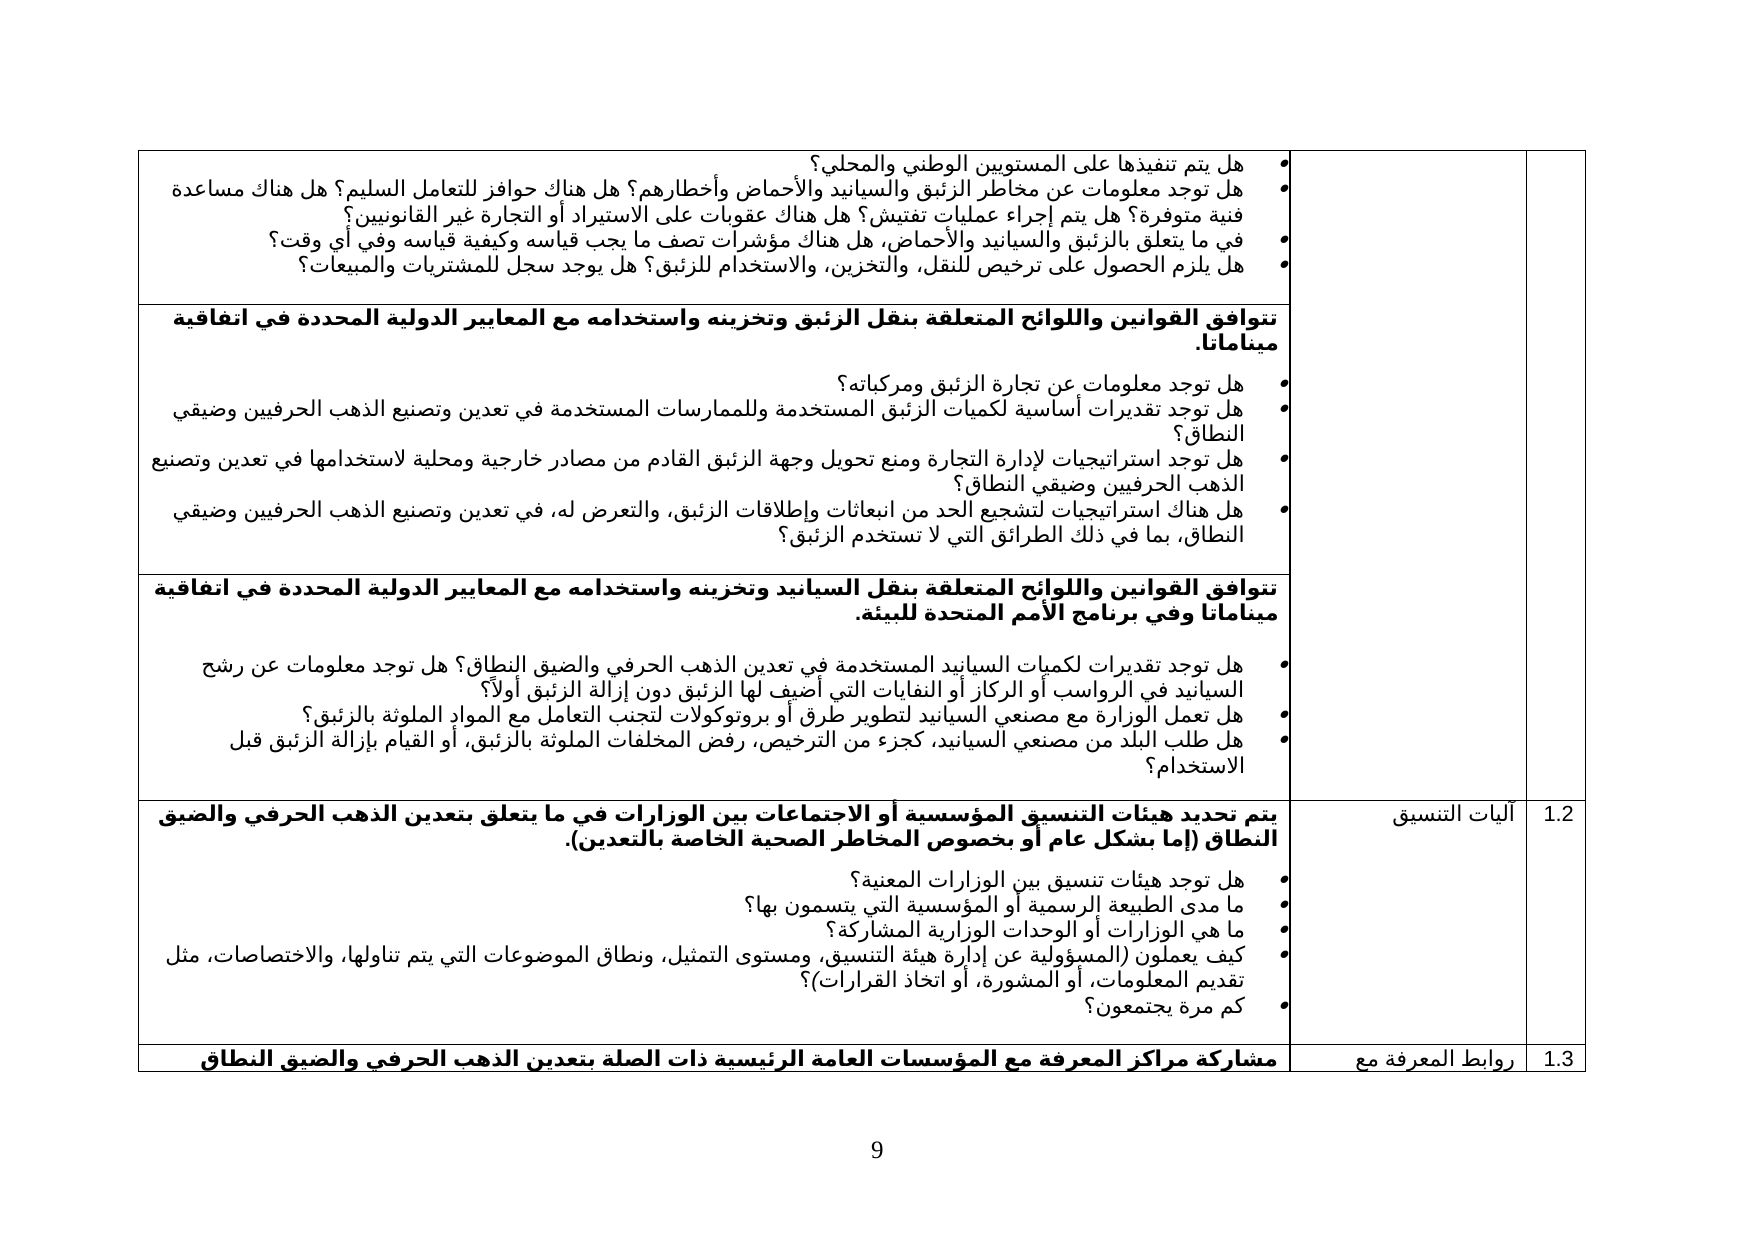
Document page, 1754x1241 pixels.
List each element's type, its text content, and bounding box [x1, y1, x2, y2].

table_cell 1.2 [1527, 801, 1585, 1044]
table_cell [139, 151, 1289, 304]
table_cell 1.3 [1527, 1045, 1585, 1071]
table_cell تتوافق القوانين واللوائح المتعلقة بنقل السيانيد وتخزينه واستخدامه مع المعايير الدولية المحددة في اتفاقية ميناماتا وفي برنامج الأمم المتحدة للبيئة. هل توجد تقديرات لكميات السيانيد المستخدمة في تعدين الذهب الحرفي والضيق النطاق؟ هل توجد معلومات عن رشح السيانيد في الرواسب أو الركاز أو النفايات التي أضيف لها الزئبق دون إزالة الزئبق أولاً؟ هل تعمل الوزارة مع مصنعي السيانيد لتطوير طرق أو بروتوكولات لتجنب التعامل مع المواد الملوثة بالزئبق؟ هل طلب البلد من مصنعي السيانيد، كجزء من الترخيص، رفض المخلفات الملوثة بالزئبق، أو القيام بإزالة الزئبق قبل الاستخدام؟ [139, 575, 1289, 800]
table_cell يتم تحديد هيئات التنسيق المؤسسية أو الاجتماعات بين الوزارات في ما يتعلق بتعدين الذهب الحرفي والضيق النطاق (إما بشكل عام أو بخصوص المخاطر الصحية الخاصة بالتعدين). هل توجد هيئات تنسيق بين الوزارات المعنية؟ ما مدى الطبيعة الرسمية أو المؤسسية التي يتسمون بها؟ ما هي الوزارات أو الوحدات الوزارية المشاركة؟ كيف يعملون (المسؤولية عن إدارة هيئة التنسيق، ومستوى التمثيل، ونطاق الموضوعات التي يتم تناولها، والاختصاصات، مثل تقديم المعلومات، أو المشورة، أو اتخاذ القرارات)؟ كم مرة يجتمعون؟ [139, 801, 1289, 1044]
table_cell آليات التنسيق [1291, 801, 1526, 1044]
table_cell تتوافق القوانين واللوائح المتعلقة بنقل الزئبق وتخزينه واستخدامه مع المعايير الدولية المحددة في اتفاقية ميناماتا. هل توجد معلومات عن تجارة الزئبق ومركباته؟ هل توجد تقديرات أساسية لكميات الزئبق المستخدمة وللممارسات المستخدمة في تعدين وتصنيع الذهب الحرفيين وضيقي النطاق؟ هل توجد استراتيجيات لإدارة التجارة ومنع تحويل وجهة الزئبق القادم من مصادر خارجية ومحلية لاستخدامها في تعدين وتصنيع الذهب الحرفيين وضيقي النطاق؟ هل هناك استراتيجيات لتشجيع الحد من انبعاثات وإطلاقات الزئبق، والتعرض له، في تعدين وتصنيع الذهب الحرفيين وضيقي النطاق، بما في ذلك الطرائق التي لا تستخدم الزئبق؟ [139, 305, 1289, 574]
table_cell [1291, 1045, 1526, 1071]
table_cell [139, 1045, 1289, 1071]
